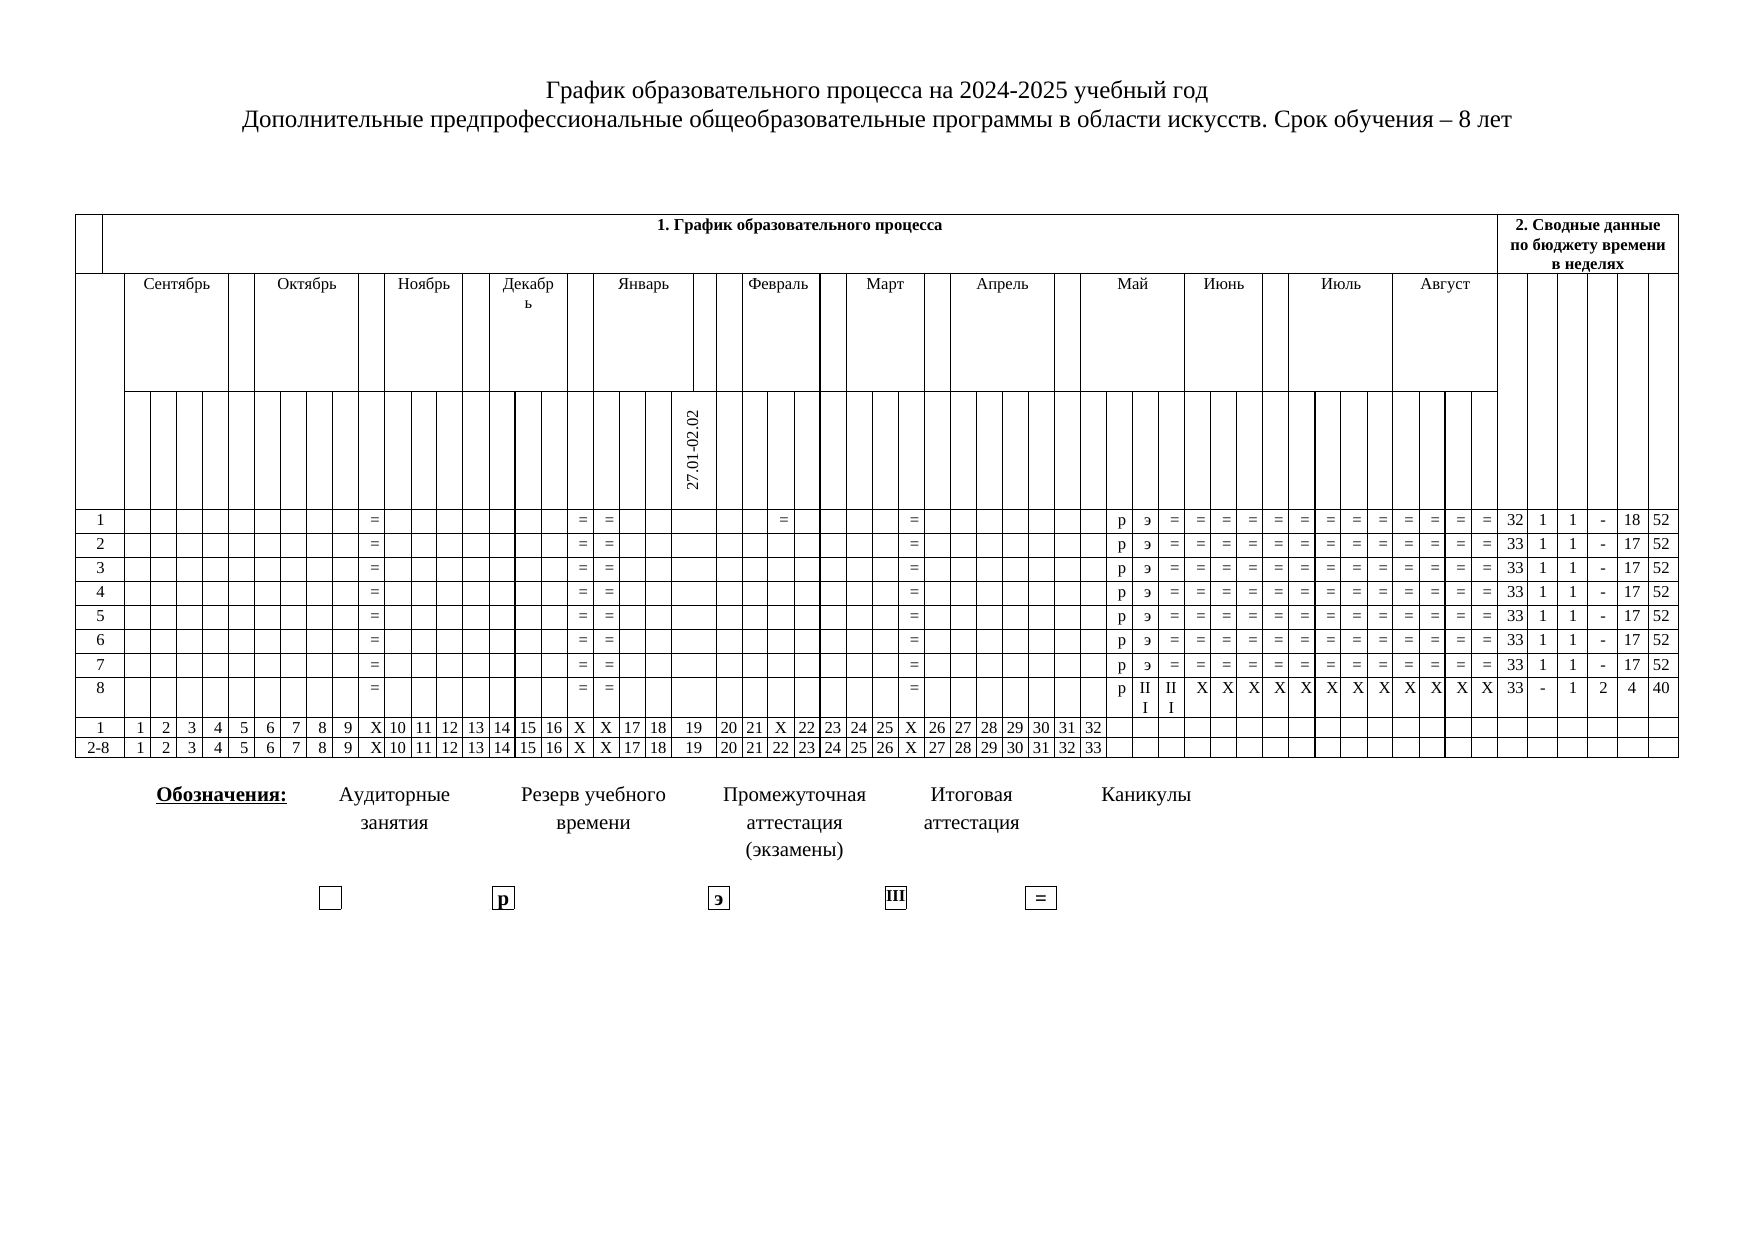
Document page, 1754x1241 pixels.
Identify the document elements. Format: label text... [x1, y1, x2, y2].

text График образовательного процесса на 2024-2025 учебный год [75, 75, 1679, 104]
text Дополнительные предпрофессиональные общеобразовательные программы в области искусств. Срок обучения – 8 лет [75, 104, 1679, 132]
table_header [64, 190, 1690, 936]
